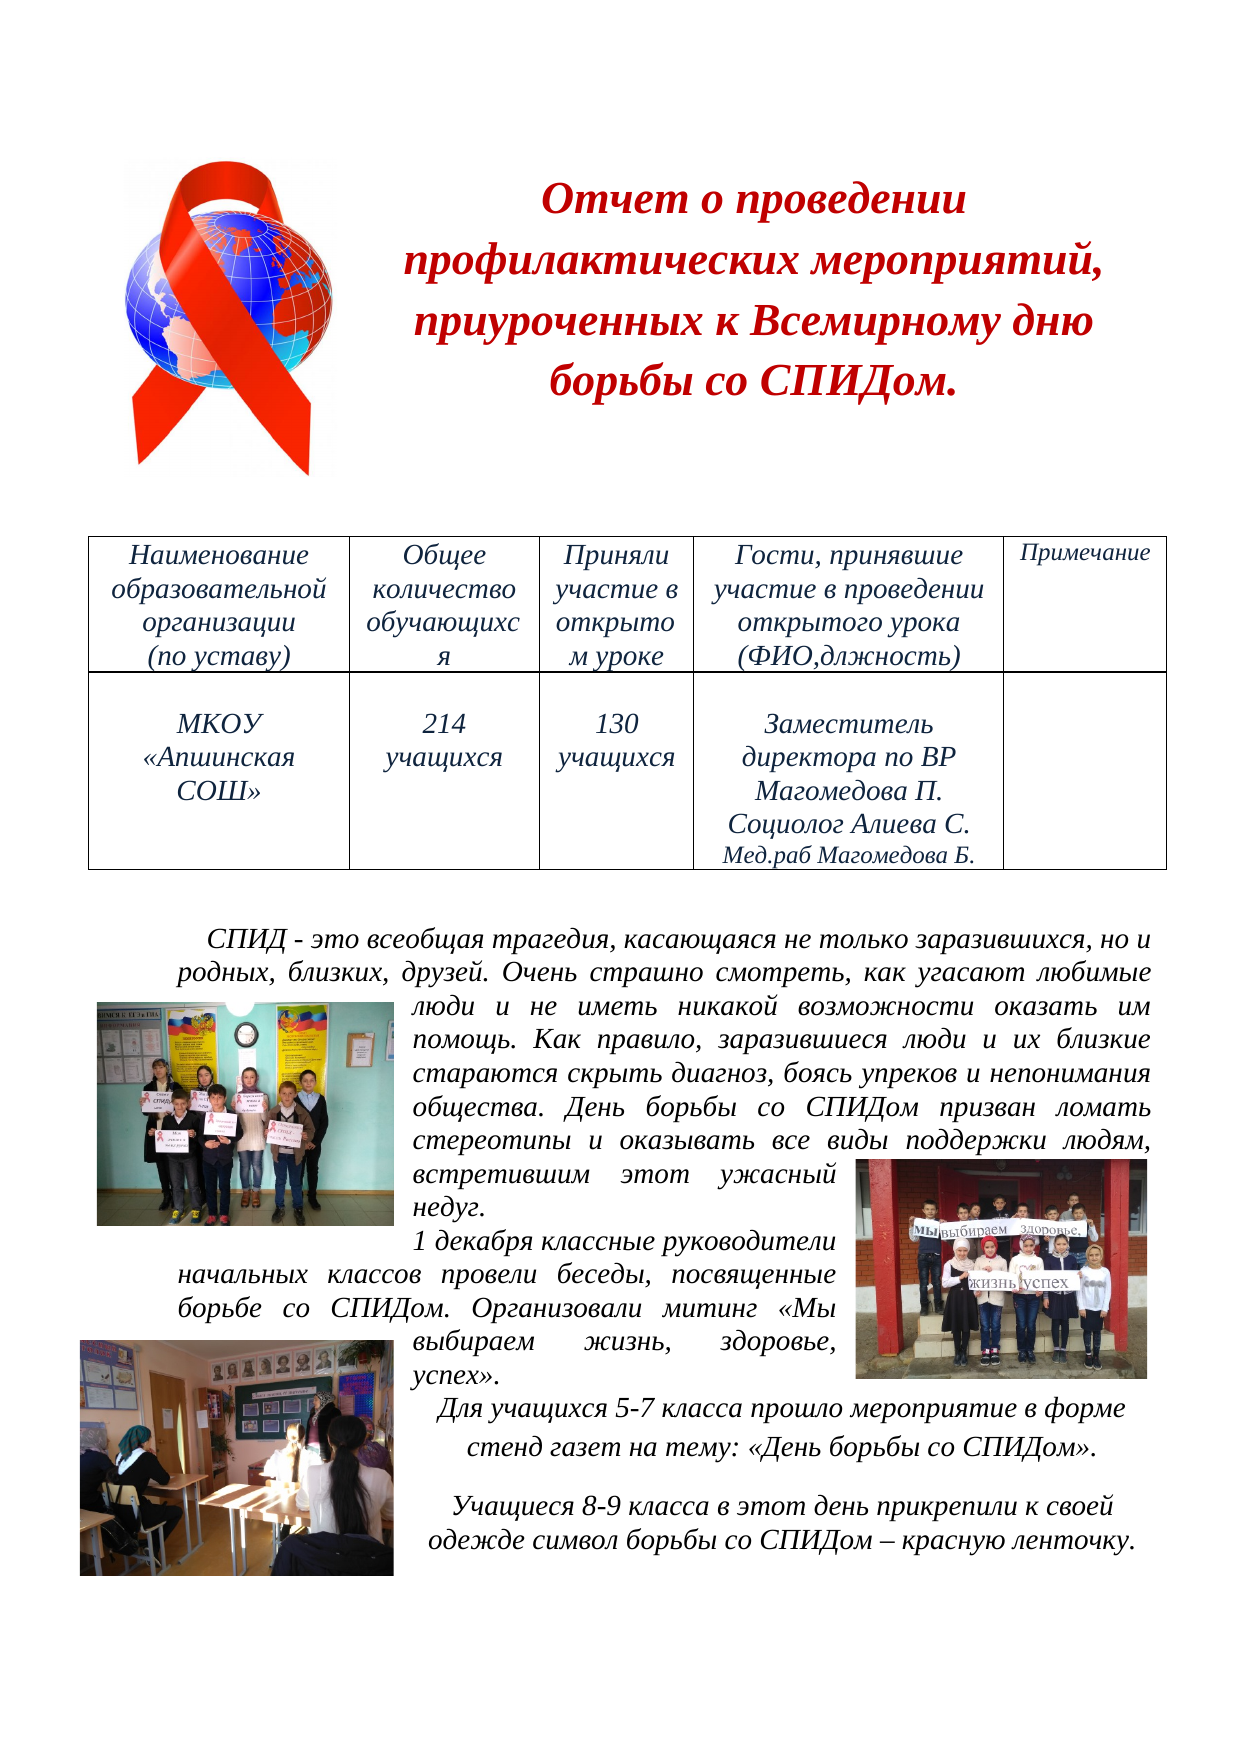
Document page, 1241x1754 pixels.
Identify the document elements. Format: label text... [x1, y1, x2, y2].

text Учащиеся 8-9 класса в этот день прикрепили к своей одежде символ борьбы со СПИДом – красную ленточку. [394, 1488, 1152, 1556]
text Для учащихся 5-7 класса прошло мероприятие в форме стенд газет на тему: «День борьбы со СПИДом». [394, 1391, 1152, 1463]
table_header Общее количество обучающихся [350, 537, 539, 671]
picture [96, 1002, 394, 1226]
picture [123, 157, 338, 477]
table_header Примечание [1004, 537, 1166, 671]
table_cell 130 учащихся [540, 673, 693, 869]
text СПИД - это всеобщая трагедия, касающаяся не только заразившихся, но и родных, близких, друзей. Очень страшно смотреть, как угасают любимые люди и не иметь никакой возможности оказать им помощь. Как правило, заразившиеся люди и их близкие стараются скрыть диагноз, боясь упреков и непонимания общества. День борьбы со СПИДом призван ломать стереотипы и оказывать все виды поддержки людям, встретившим этот ужасный недуг. [177, 921, 1152, 1223]
table_header Приняли участие в открытом уроке [540, 537, 693, 671]
picture [855, 1159, 1148, 1379]
table_header Наименование образовательной организации (по уставу) [89, 537, 349, 671]
table_header Гости, принявшие участие в проведении открытого урока (ФИО,длжность) [694, 537, 1003, 671]
table_cell 214 учащихся [350, 673, 539, 869]
text Отчет о проведении профилактических мероприятий, приуроченных к Всемирному дню борьбы со СПИДом. [338, 171, 1152, 405]
table_cell МКОУ «Апшинская СОШ» [89, 673, 349, 869]
table_cell Заместитель директора по ВР Магомедова П. Социолог Алиева С. Мед.раб Магомедова Б. [694, 673, 1003, 869]
picture [79, 1340, 394, 1576]
text 1 декабря классные руководители начальных классов провели беседы, посвященные борьбе со СПИДом. Организовали митинг «Мы выбираем жизнь, здоровье, успех». [177, 1223, 1152, 1391]
table_cell [1004, 673, 1166, 869]
